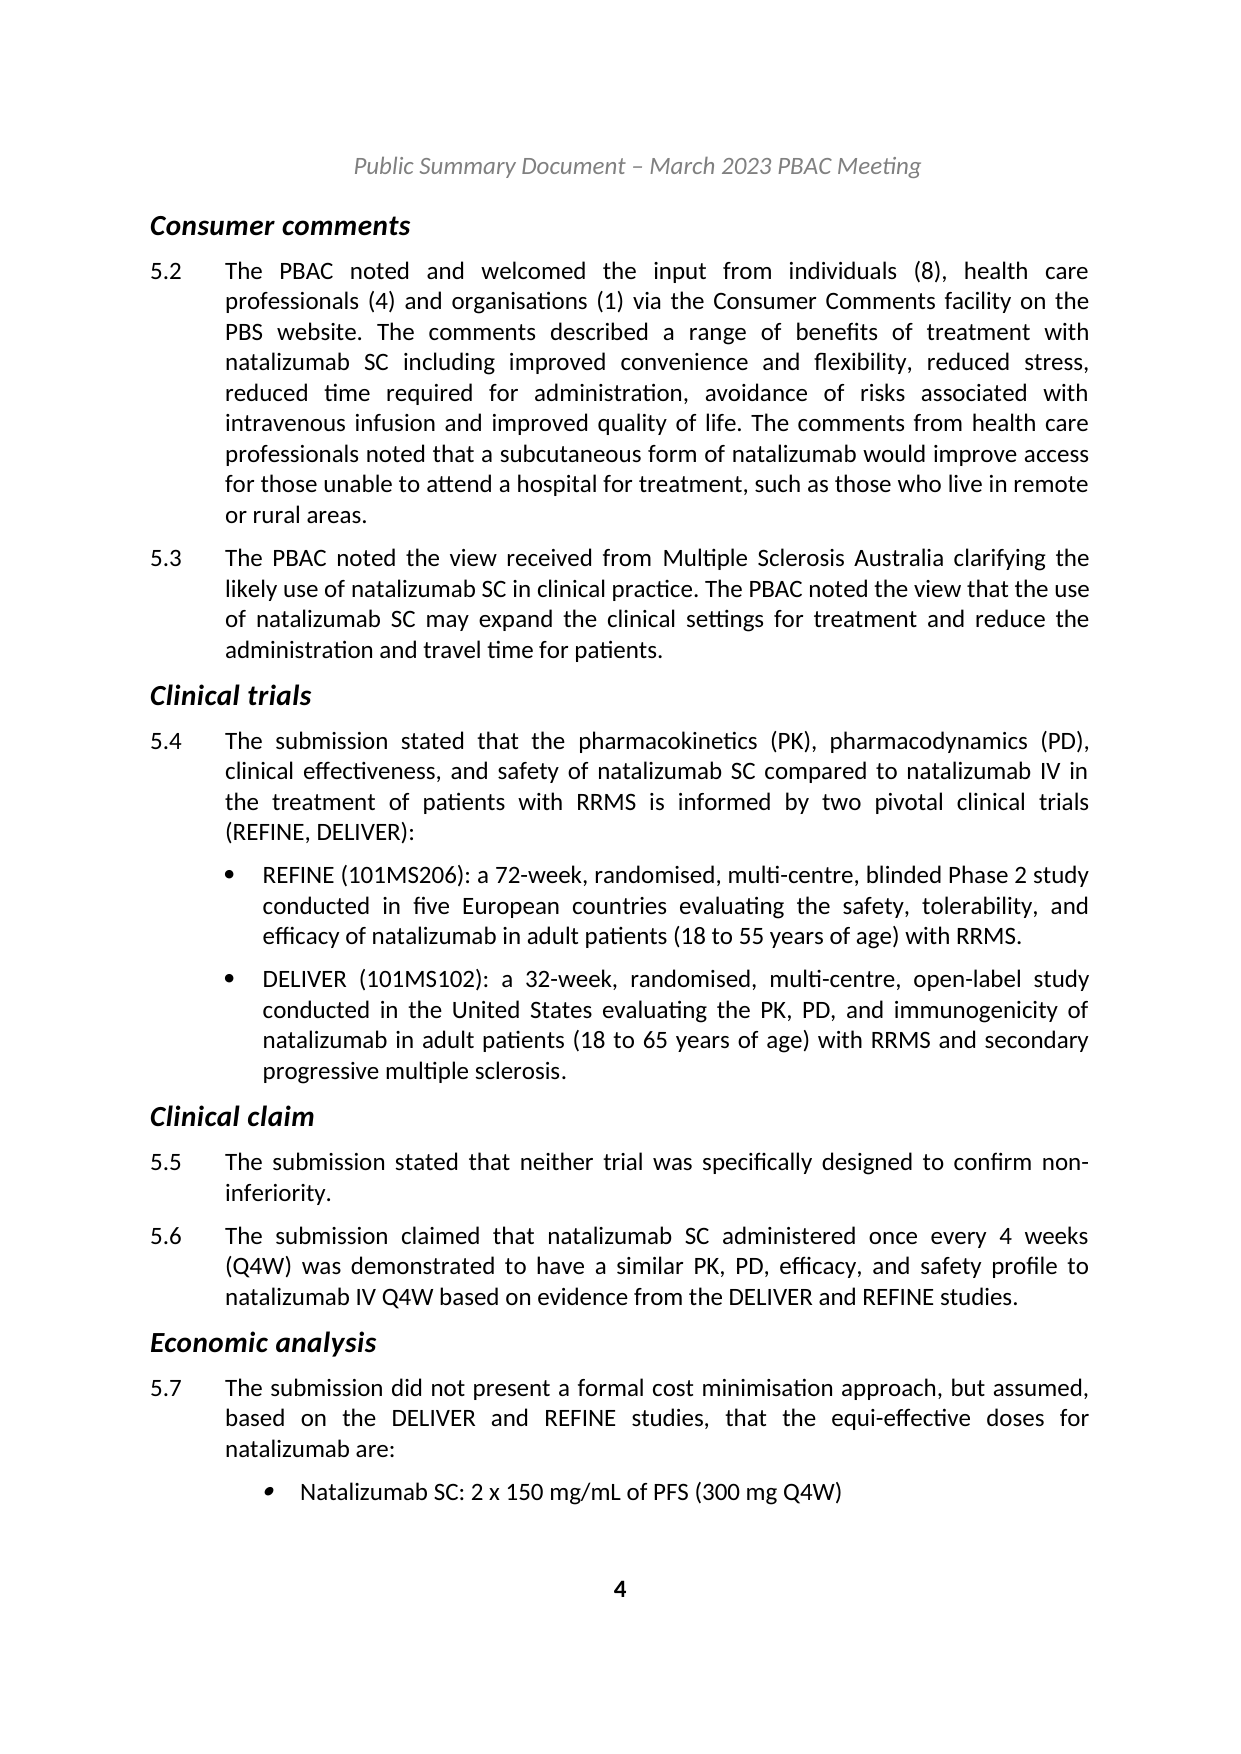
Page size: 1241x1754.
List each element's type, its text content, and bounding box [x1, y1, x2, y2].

text The PBAC noted and welcomed the input from individuals (8), health care professionals (4) and organisations (1) via the Consumer Comments facility on the PBS website. The comments described a range of benefits of treatment with natalizumab SC including improved convenience and flexibility, reduced stress, reduced time required for administration, avoidance of risks associated with intravenous infusion and improved quality of life. The comments from health care professionals noted that a subcutaneous form of natalizumab would improve access for those unable to attend a hospital for treatment, such as those who live in remote or rural areas. [150, 255, 1090, 530]
subtitle Clinical claim [150, 1098, 1090, 1134]
text The submission claimed that natalizumab SC administered once every 4 weeks (Q4W) was demonstrated to have a similar PK, PD, efficacy, and safety profile to natalizumab IV Q4W based on evidence from the DELIVER and REFINE studies. [150, 1220, 1090, 1311]
list Natalizumab SC: 2 x 150 mg/mL of PFS (300 mg Q4W) [262, 1476, 1090, 1507]
subtitle Consumer comments [150, 207, 1090, 242]
text The submission stated that neither trial was specifically designed to confirm non-inferiority. [150, 1146, 1090, 1207]
subtitle Clinical trials [150, 677, 1090, 712]
list DELIVER (101MS102): a 32-week, randomised, multi-centre, open-label study conducted in the United States evaluating the PK, PD, and immunogenicity of natalizumab in adult patients (18 to 65 years of age) with RRMS and secondary progressive multiple sclerosis. [225, 963, 1090, 1086]
subtitle Economic analysis [150, 1324, 1090, 1359]
text The submission did not present a formal cost minimisation approach, but assumed, based on the DELIVER and REFINE studies, that the equi-effective doses for natalizumab are: [150, 1372, 1090, 1463]
list REFINE (101MS206): a 72-week, randomised, multi-centre, blinded Phase 2 study conducted in five European countries evaluating the safety, tolerability, and efficacy of natalizumab in adult patients (18 to 55 years of age) with RRMS. [225, 859, 1090, 951]
text The PBAC noted the view received from Multiple Sclerosis Australia clarifying the likely use of natalizumab SC in clinical practice. The PBAC noted the view that the use of natalizumab SC may expand the clinical settings for treatment and reduce the administration and travel time for patients. [150, 542, 1090, 664]
text The submission stated that the pharmacokinetics (PK), pharmacodynamics (PD), clinical effectiveness, and safety of natalizumab SC compared to natalizumab IV in the treatment of patients with RRMS is informed by two pivotal clinical trials (REFINE, DELIVER): [150, 725, 1090, 847]
